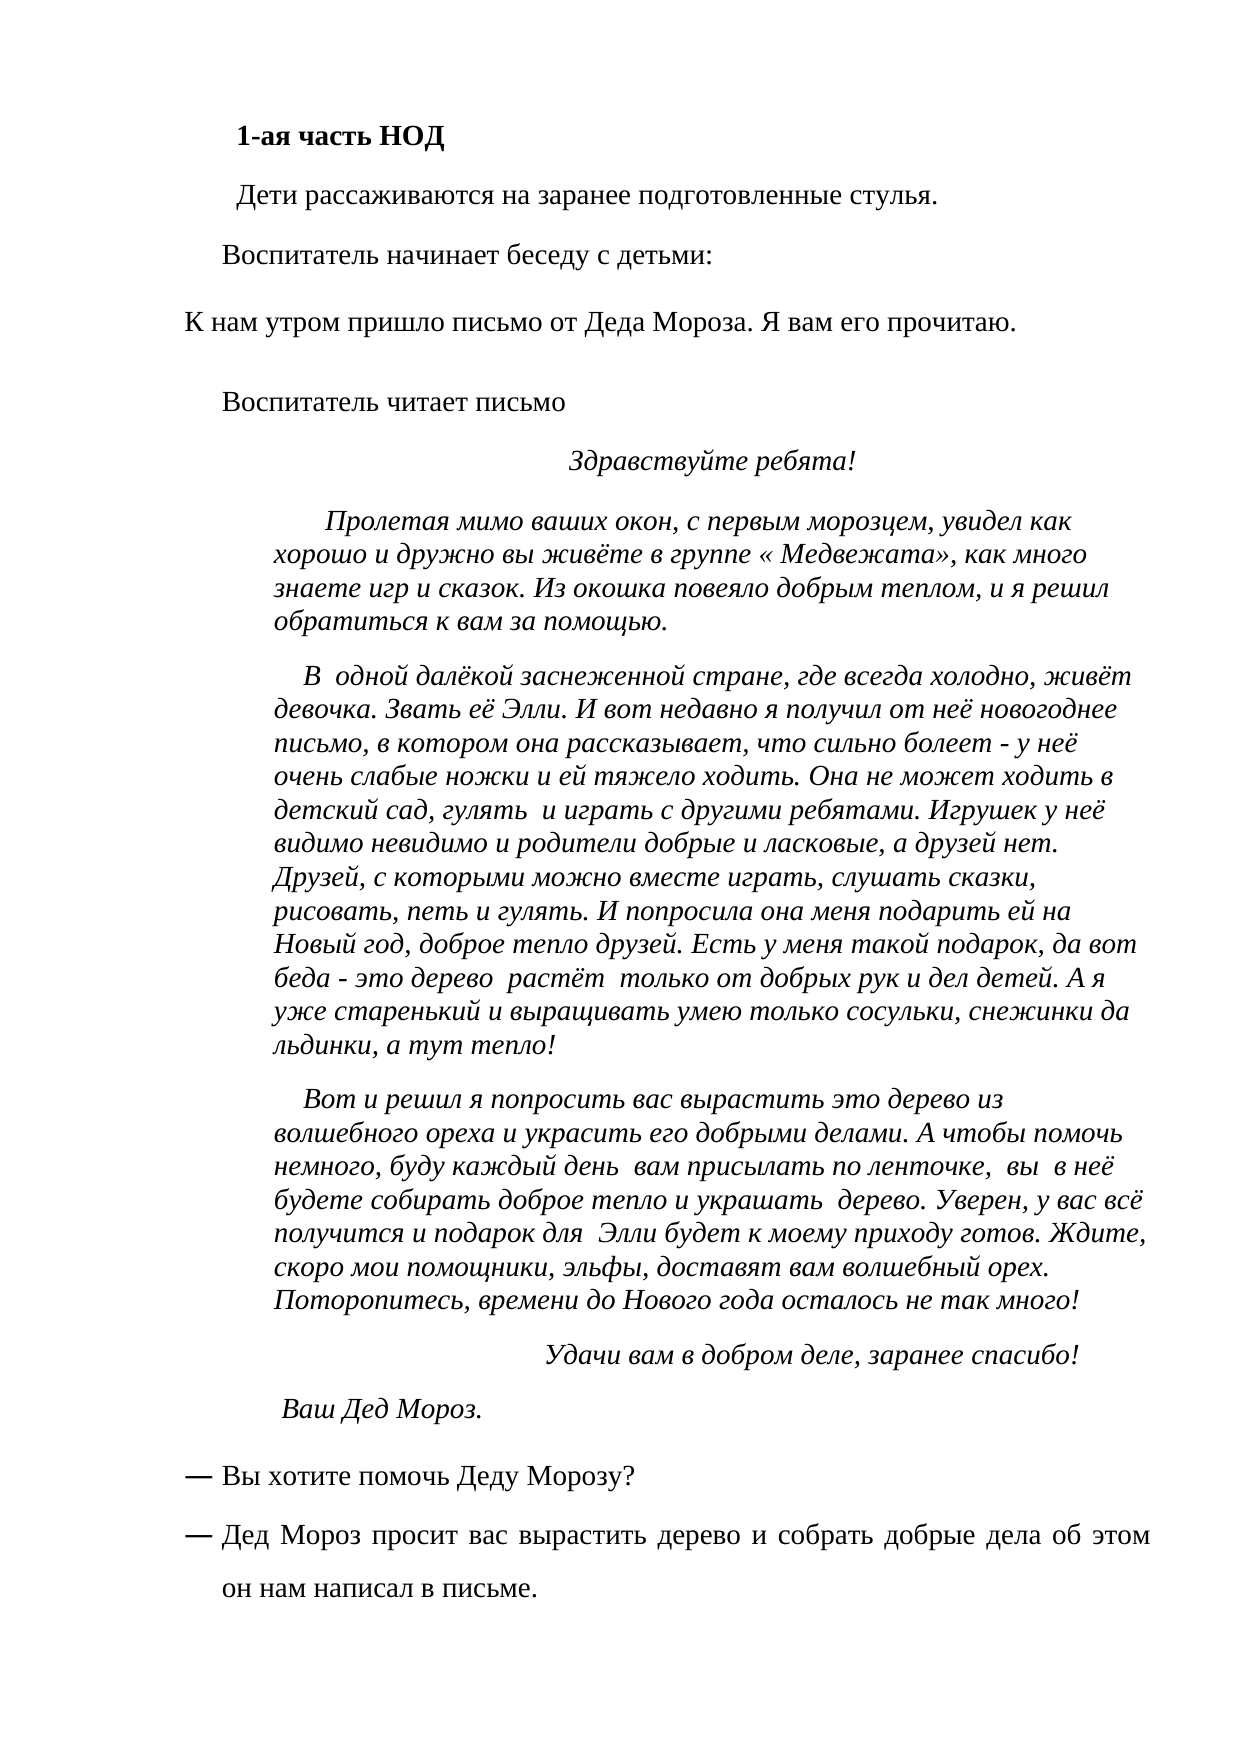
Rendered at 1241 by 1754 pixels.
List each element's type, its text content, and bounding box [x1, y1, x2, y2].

text В одной далёкой заснеженной стране, где всегда холодно, живёт девочка. Звать её Элли. И вот недавно я получил от неё новогоднее письмо, в котором она рассказывает, что сильно болеет - у неё очень слабые ножки и ей тяжело ходить. Она не может ходить в детский сад, гулять и играть с другими ребятами. Игрушек у неё видимо невидимо и родители добрые и ласковые, а друзей нет. Друзей, с которыми можно вместе играть, слушать сказки, рисовать, петь и гулять. И попросила она меня подарить ей на Новый год, доброе тепло друзей. Есть у меня такой подарок, да вот беда - это дерево растёт только от добрых рук и дел детей. А я уже старенький и выращивать умею только сосульки, снежинки да льдинки, а тут тепло! [274, 941, 1152, 1343]
text Пролетая мимо ваших окон, с первым морозцем, увидел как хорошо и дружно вы живёте в группе « Медвежата», как много знаете игр и сказок. Из окошка повеяло добрым теплом, и я решил обратиться к вам за помощью. [274, 786, 1152, 920]
text К нам утром пришло письмо от Деда Мороза. Я вам его прочитаю. [184, 588, 1152, 621]
text Непосредственная образовательная деятельность. [177, 322, 1152, 355]
text Здравствуйте ребята! [274, 727, 1152, 760]
text Вот и решил я попросить вас вырастить это дерево из волшебного ореха и украсить его добрыми делами. А чтобы помочь немного, буду каждый день вам присылать по ленточке, вы в неё будете собирать доброе тепло и украшать дерево. Уверен, у вас всё получится и подарок для Элли будет к моему приходу готов. Ждите, скоро мои помощники, эльфы, доставят вам волшебный орех. Поторопитесь, времени до Нового года осталось не так много! [274, 1364, 1152, 1599]
list Подбор новогодних считалок. [207, 247, 1152, 287]
text 1-ая часть НОД [177, 401, 1152, 435]
list Ветку дерева покрасить серебряной краской, укрепить её в цветочном горшке и засыпать землёй. [207, 118, 1152, 196]
list Написать письмо, в необычном оформлении, от Деда Мороза. [207, 201, 1152, 241]
text Дети рассаживаются на заранее подготовленные стулья. [177, 461, 1152, 494]
list Воспитатель начинает беседу с детьми: [222, 520, 1152, 553]
list Воспитатель читает письмо [222, 667, 1152, 701]
